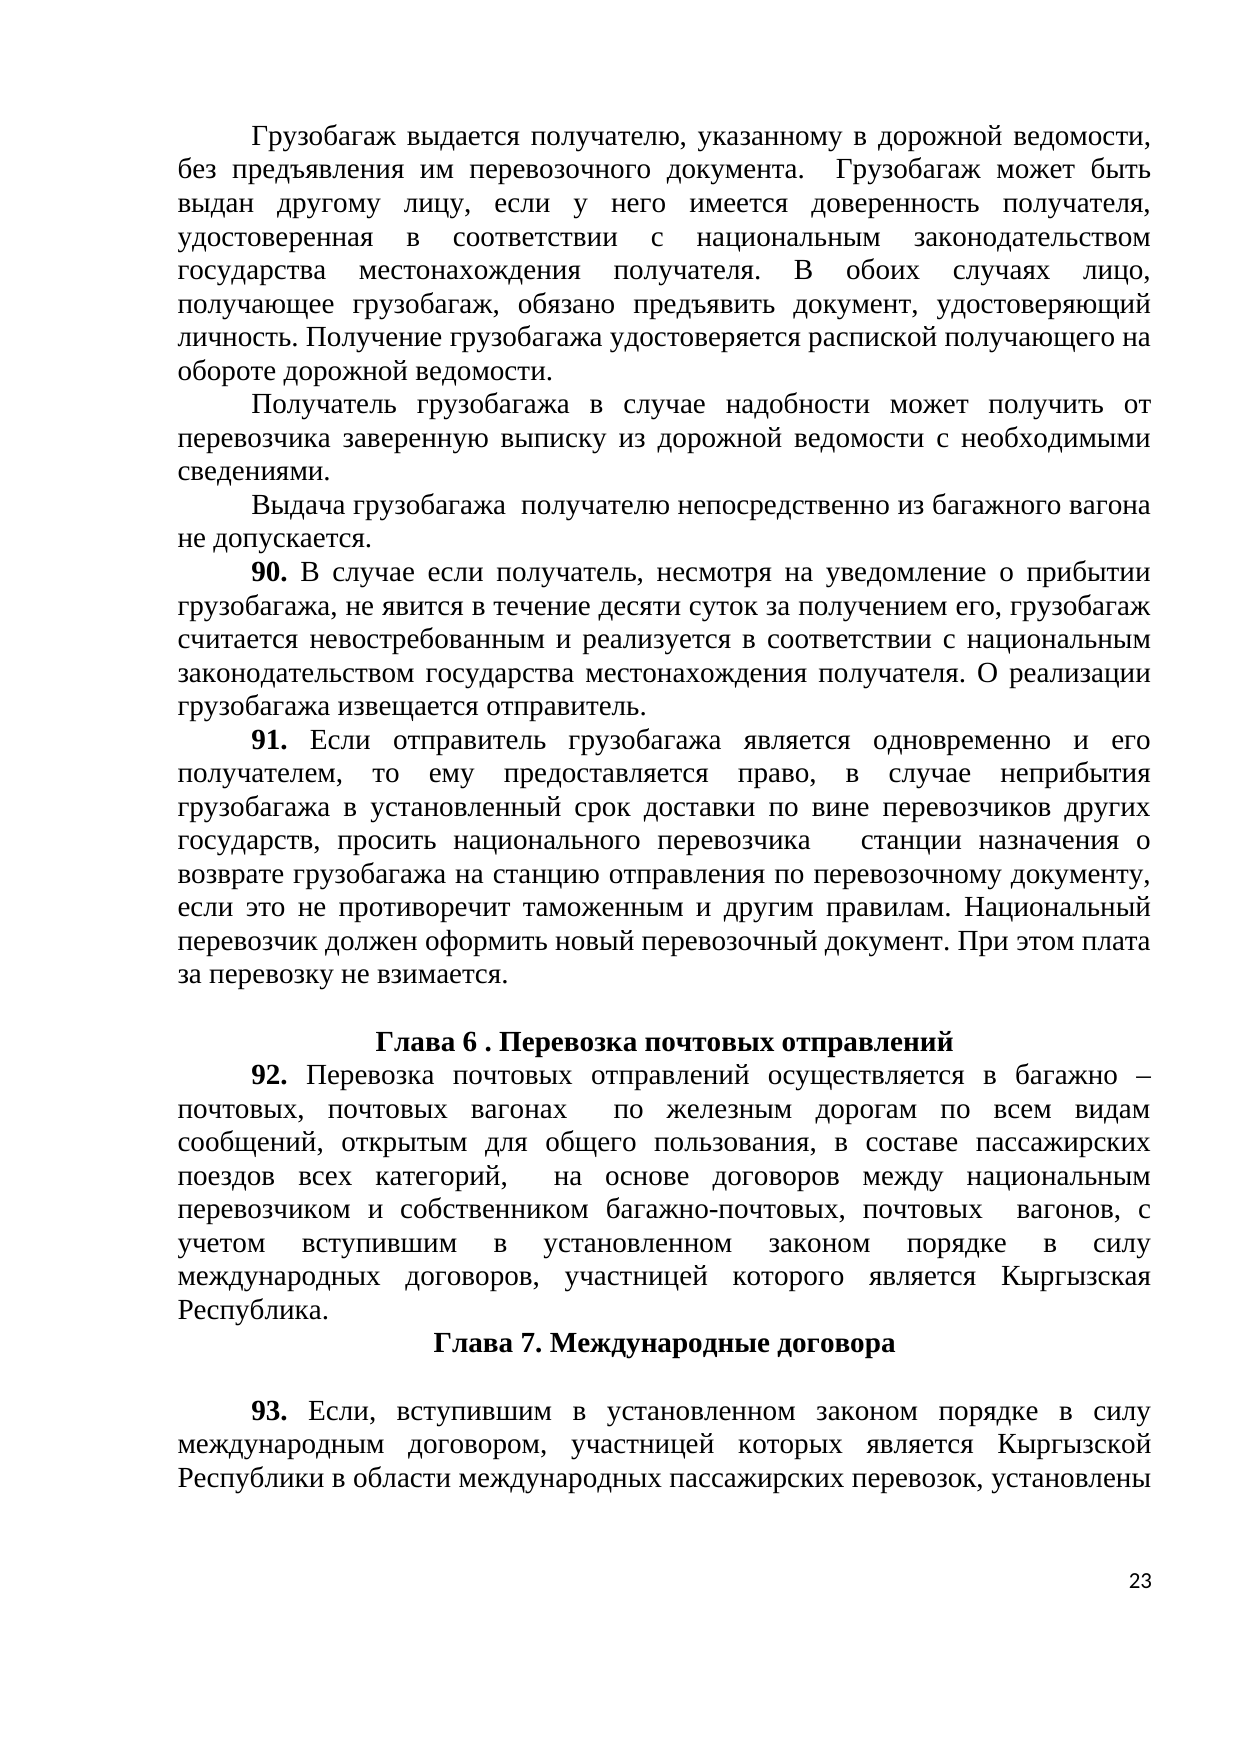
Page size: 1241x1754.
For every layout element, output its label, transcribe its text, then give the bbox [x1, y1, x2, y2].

text Глава 7. Международные договора [177, 1326, 1152, 1359]
text Выдача грузобагажа получателю непосредственно из багажного вагона не допускается. [177, 487, 1152, 554]
text Глава 6 . Перевозка почтовых отправлений [177, 1024, 1152, 1057]
text 90. В случае если получатель, несмотря на уведомление о прибытии грузобагажа, не явится в течение десяти суток за получением его, грузобагаж считается невостребованным и реализуется в соответствии с национальным законодательством государства местонахождения получателя. О реализации грузобагажа извещается отправитель. [177, 554, 1152, 722]
text 92. Перевозка почтовых отправлений осуществляется в багажно – почтовых, почтовых вагонах по железным дорогам по всем видам сообщений, открытым для общего пользования, в составе пассажирских поездов всех категорий, на основе договоров между национальным перевозчиком и собственником багажно-почтовых, почтовых вагонов, с учетом вступившим в установленном законом порядке в силу международных договоров, участницей которого является Кыргызская Республика. [177, 1057, 1152, 1326]
text Грузобагаж выдается получателю, указанному в дорожной ведомости, без предъявления им перевозочного документа. Грузобагаж может быть выдан другому лицу, если у него имеется доверенность получателя, удостоверенная в соответствии с национальным законодательством государства местонахождения получателя. В обоих случаях лицо, получающее грузобагаж, обязано предъявить документ, удостоверяющий личность. Получение грузобагажа удостоверяется распиской получающего на обороте дорожной ведомости. [177, 118, 1152, 386]
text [177, 1393, 1152, 1493]
text Получатель грузобагажа в случае надобности может получить от перевозчика заверенную выписку из дорожной ведомости с необходимыми сведениями. [177, 386, 1152, 487]
text 91. Если отправитель грузобагажа является одновременно и его получателем, то ему предоставляется право, в случае неприбытия грузобагажа в установленный срок доставки по вине перевозчиков других государств, просить национального перевозчика станции назначения о возврате грузобагажа на станцию отправления по перевозочному документу, если это не противоречит таможенным и другим правилам. Национальный перевозчик должен оформить новый перевозочный документ. При этом плата за перевозку не взимается. [177, 722, 1152, 990]
